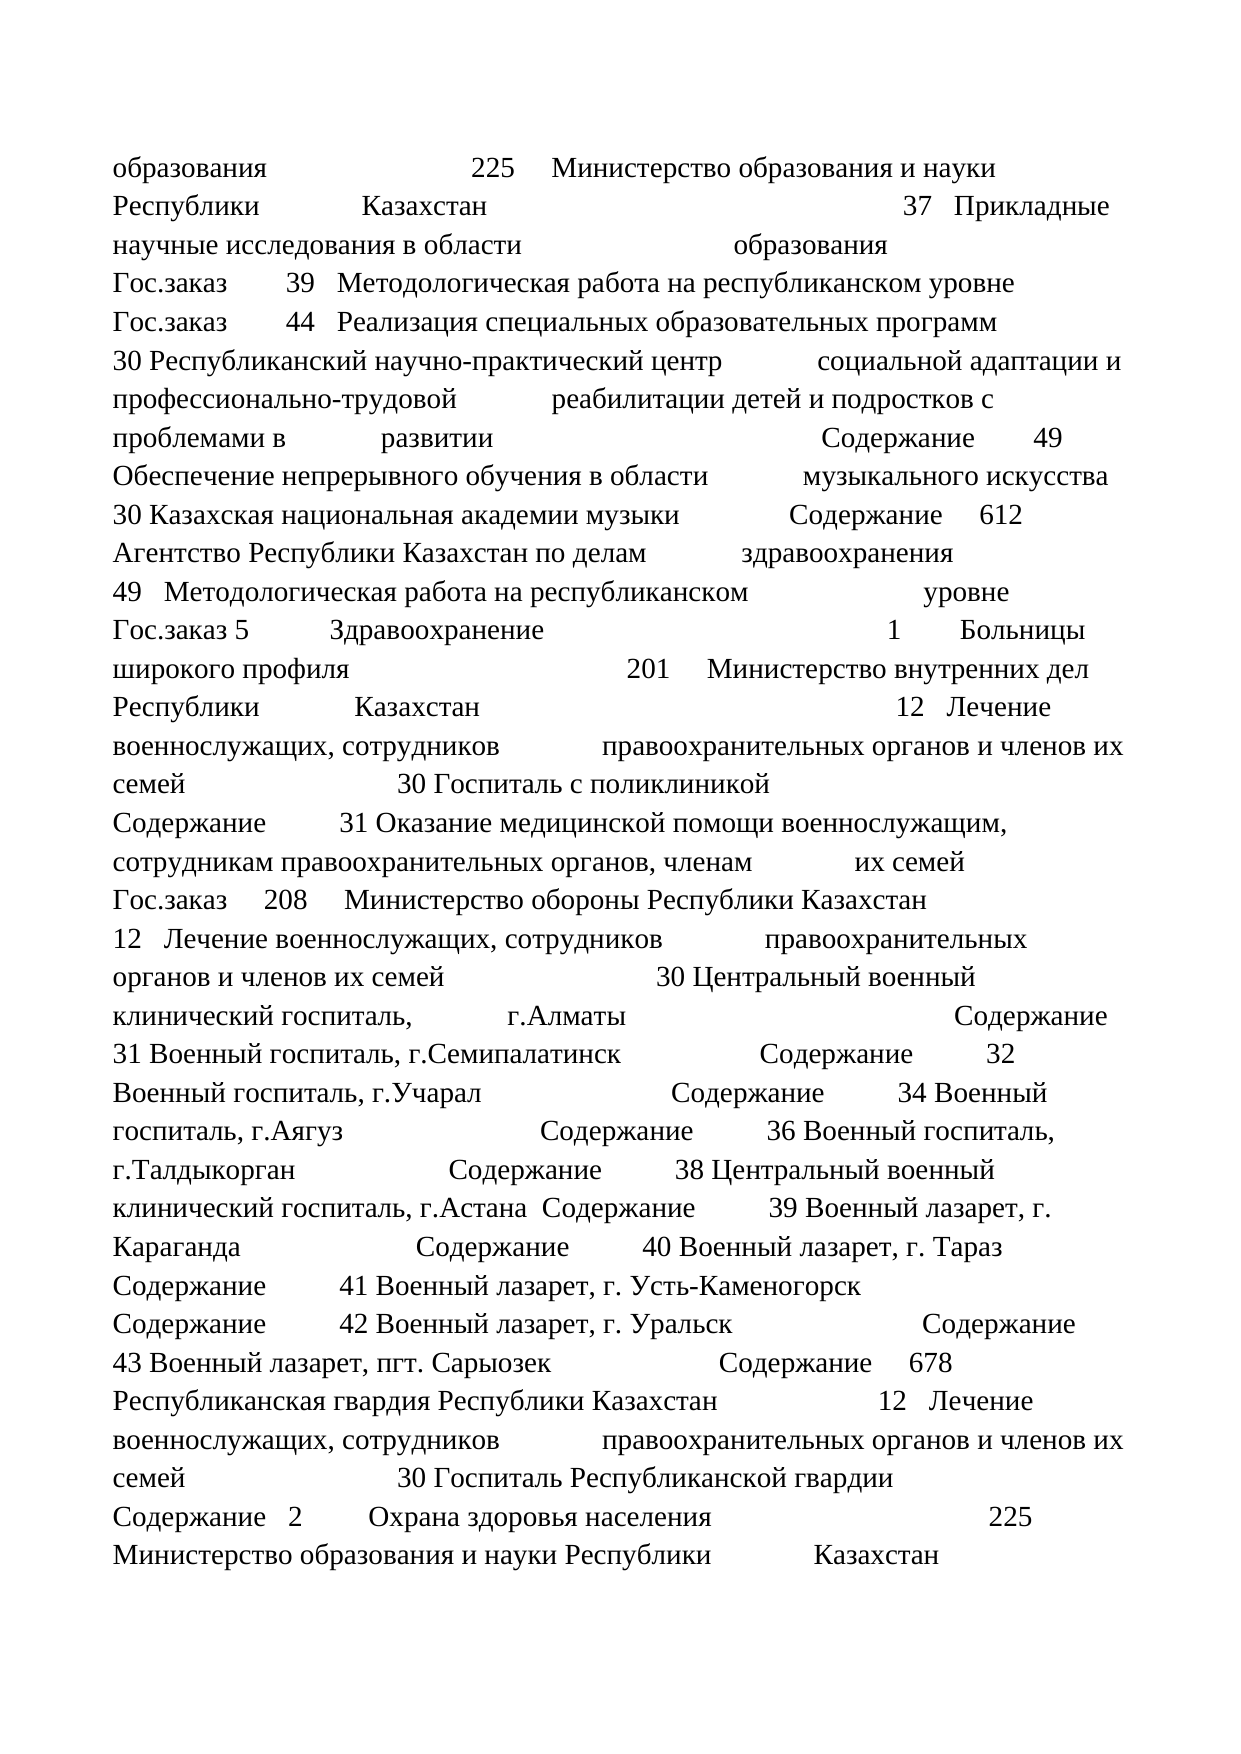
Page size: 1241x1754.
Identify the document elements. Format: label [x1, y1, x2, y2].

text [112, 150, 1128, 1571]
